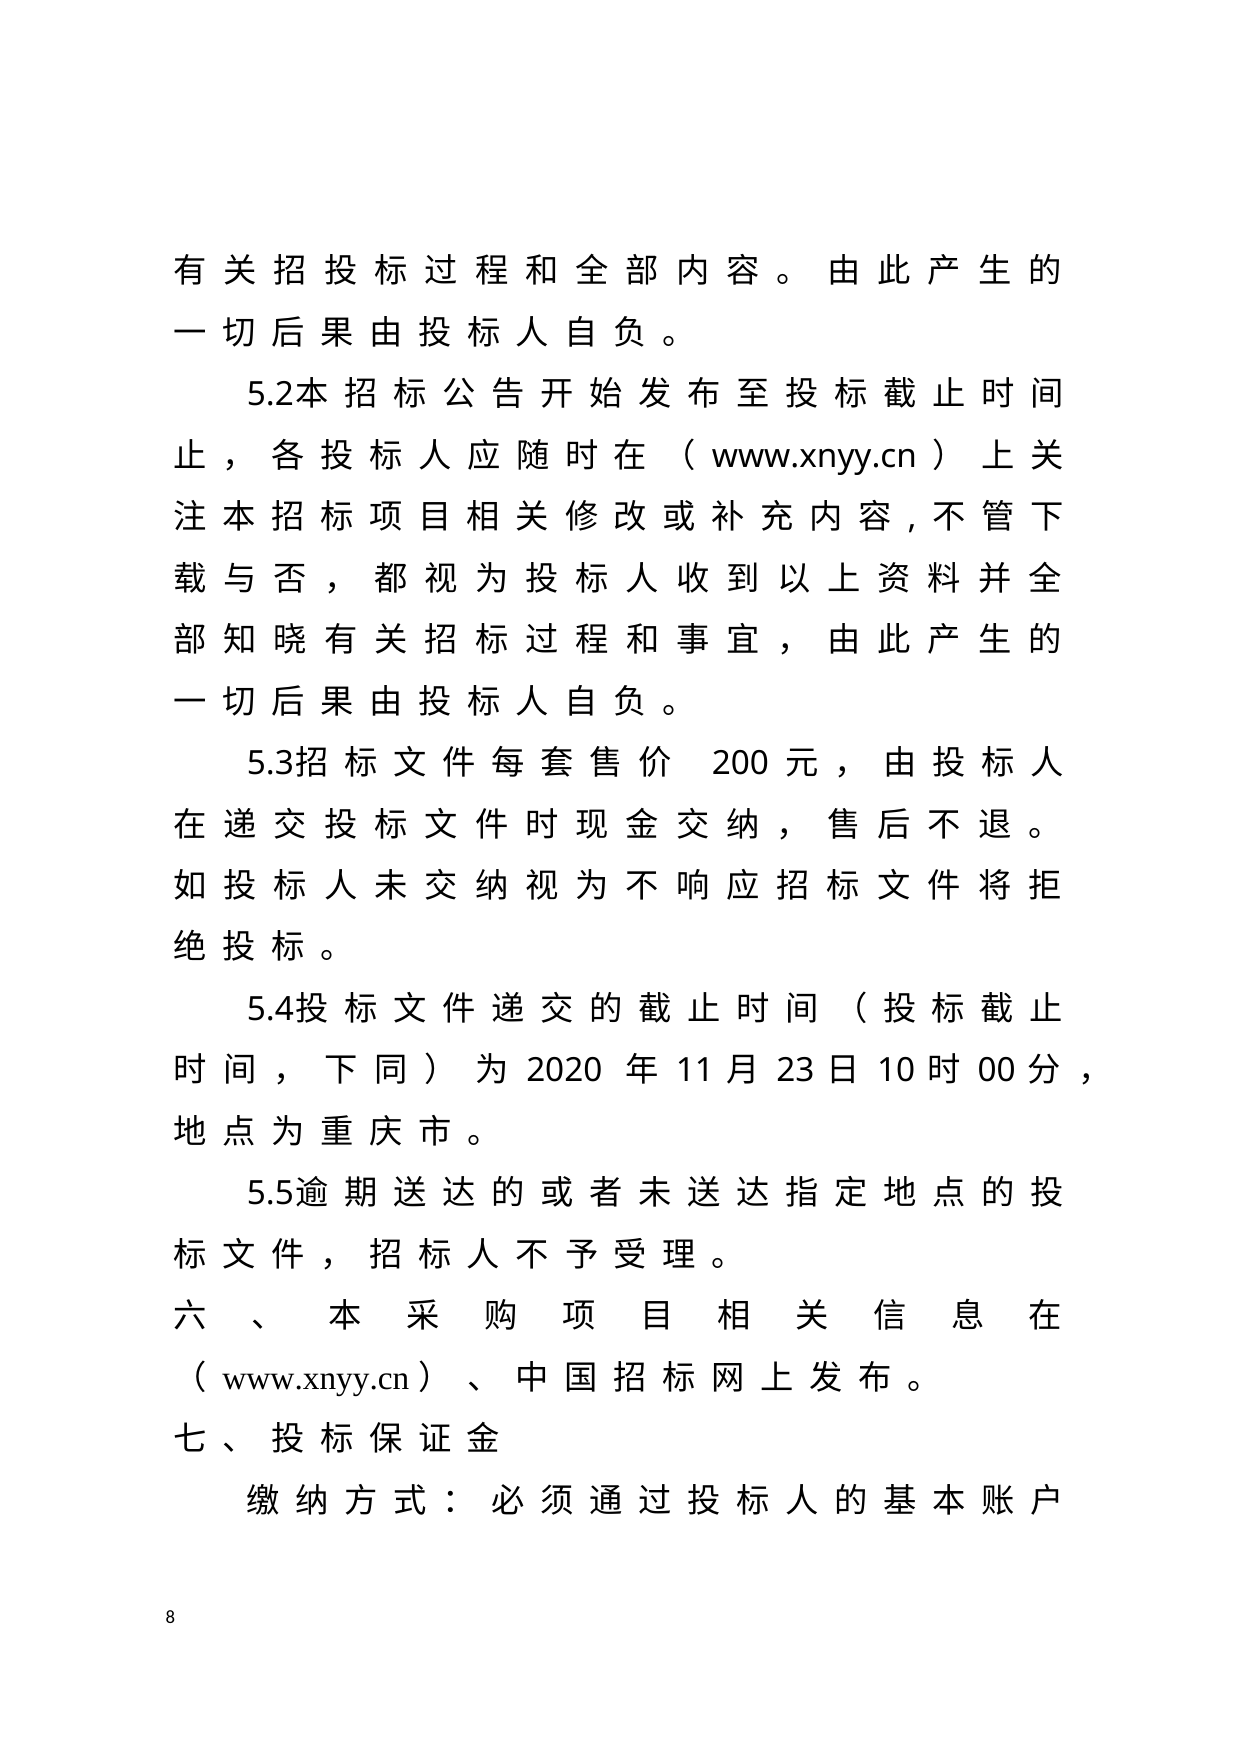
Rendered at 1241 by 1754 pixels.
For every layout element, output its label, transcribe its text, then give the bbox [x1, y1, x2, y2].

text 5.4投标文件递交的截止时间（投标截止时间，下同）为2020年11月23日10时00分，地点为重庆市。 [173, 975, 1079, 1159]
text 5.2本招标公告开始发布至投标截止时间止，各投标人应随时在（www.xnyy.cn）上关注本招标项目相关修改或补充内容,不管下载与否，都视为投标人收到以上资料并全部知晓有关招标过程和事宜，由此产生的一切后果由投标人自负。 [173, 361, 1079, 729]
text 5.3招标文件每套售价 200 元，由投标人在递交投标文件时现金交纳，售后不退。如投标人未交纳视为不响应招标文件将拒绝投标。 [173, 729, 1079, 975]
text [173, 1467, 1079, 1528]
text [173, 238, 1079, 361]
text 六、本采购项目相关信息在（www.xnyy.cn）、中国招标网上发布。 [173, 1282, 1079, 1405]
text 5.5逾期送达的或者未送达指定地点的投标文件，招标人不予受理。 [173, 1159, 1079, 1282]
text 七、投标保证金 [173, 1405, 1079, 1467]
